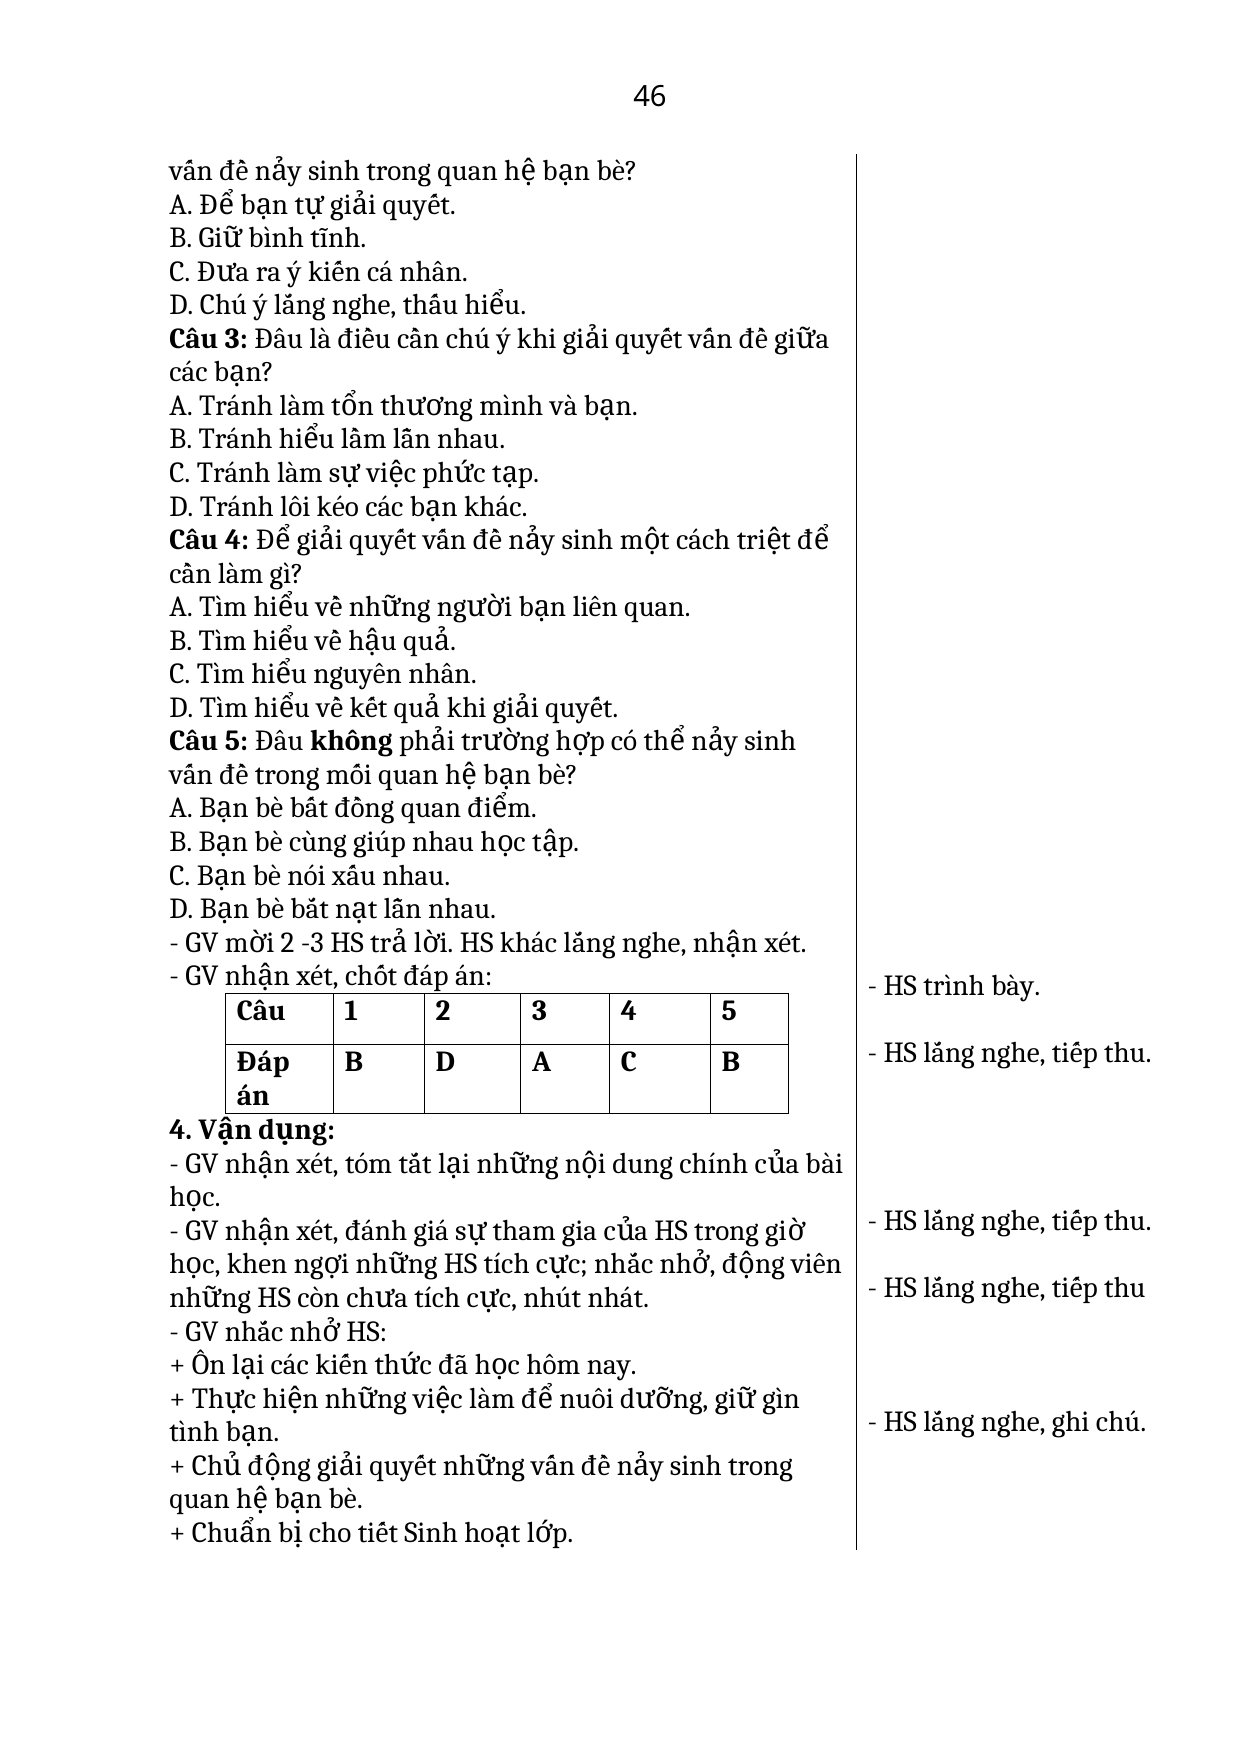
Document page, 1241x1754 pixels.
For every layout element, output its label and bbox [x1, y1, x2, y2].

table_header [158, 154, 856, 1549]
table_header [857, 154, 1240, 1549]
